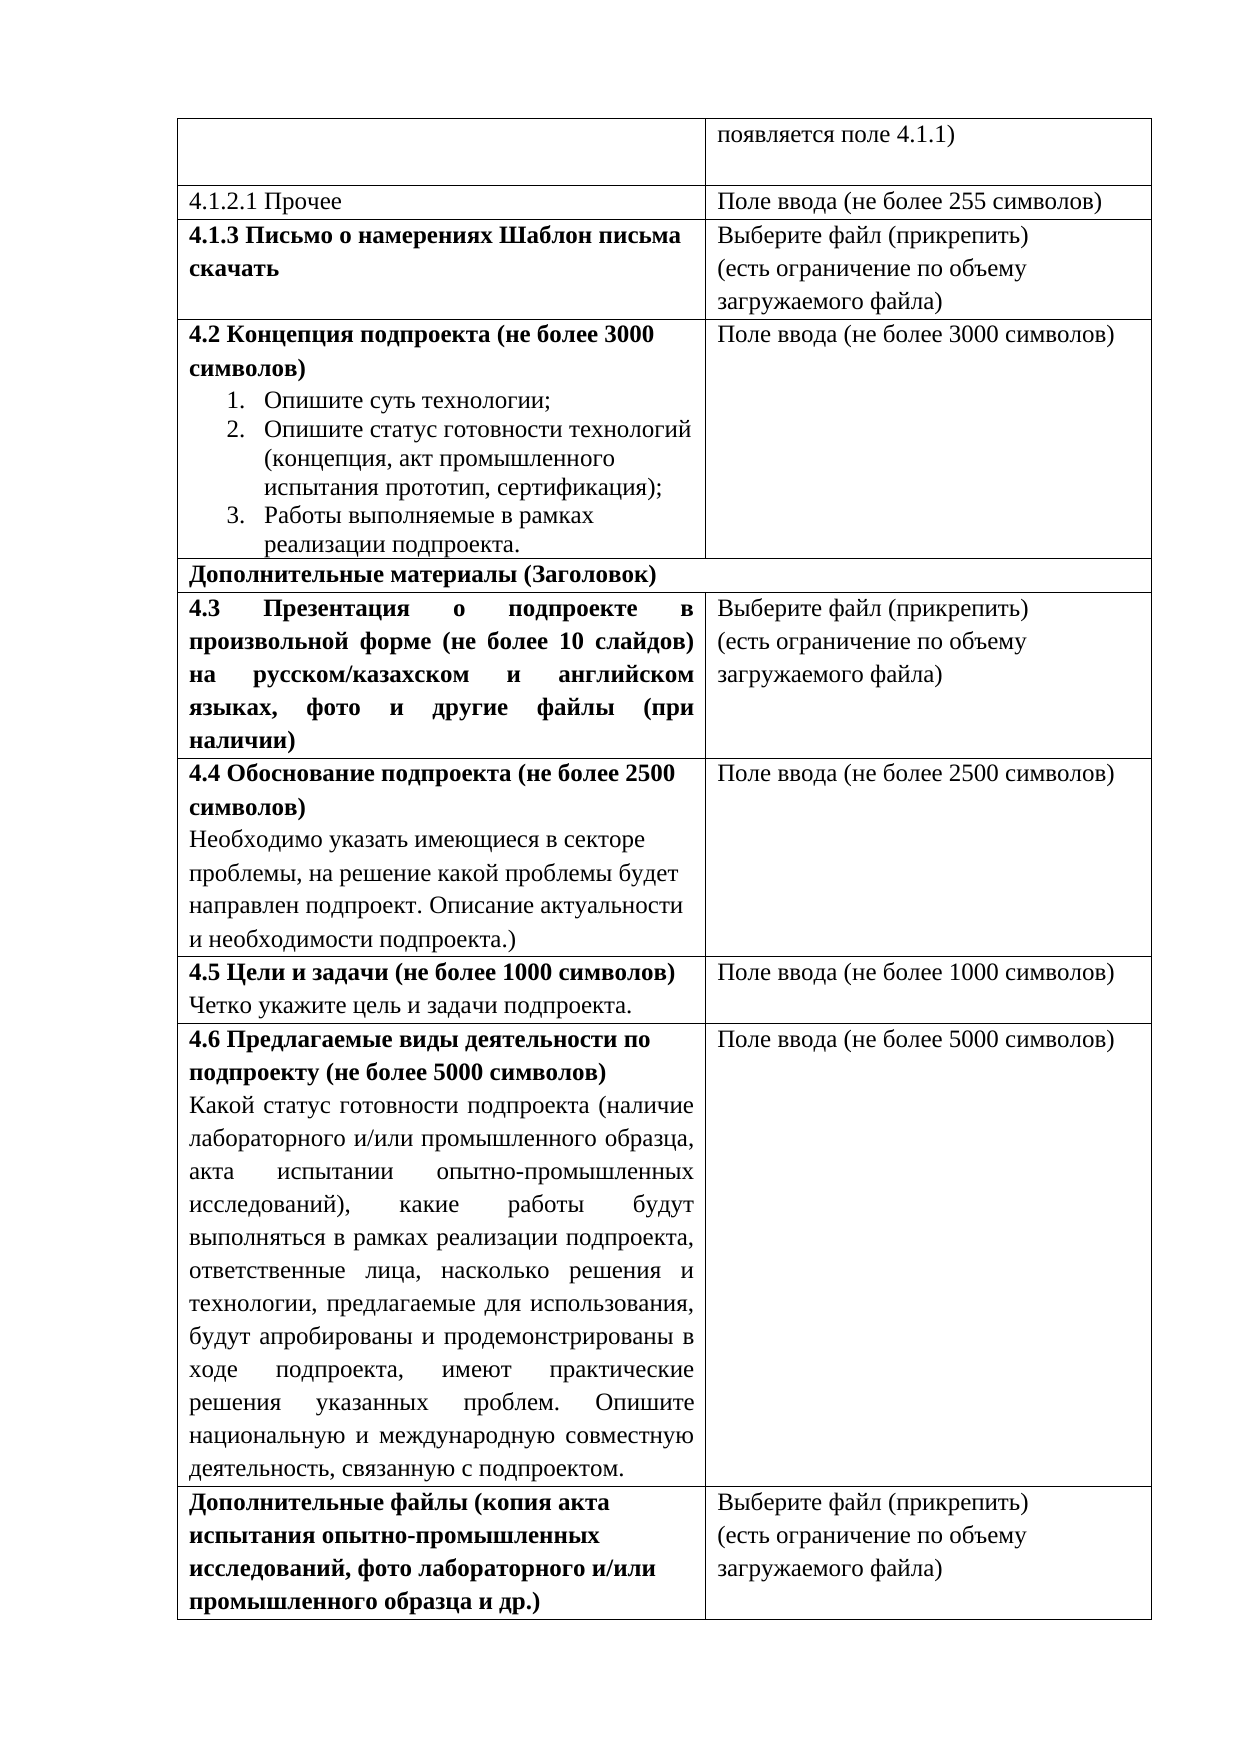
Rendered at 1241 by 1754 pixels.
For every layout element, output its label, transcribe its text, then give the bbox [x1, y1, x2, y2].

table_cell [178, 119, 705, 185]
table_cell 4.5 Цели и задачи (не более 1000 символов) Четко укажите цель и задачи подпроекта. [178, 957, 705, 1023]
table_cell Дополнительные файлы (копия акта испытания опытно-промышленных исследований, фото лабораторного и/или промышленного образца и др.) [178, 1487, 705, 1618]
table_cell 4.2 Концепция подпроекта (не более 3000 символов) Опишите суть технологии; Опишите статус готовности технологий (концепция, акт промышленного испытания прототип, сертификация); Работы выполняемые в рамках реализации подпроекта. [178, 320, 705, 558]
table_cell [706, 119, 1151, 185]
table_cell Поле ввода (не более 3000 символов) [706, 320, 1151, 558]
table_cell Поле ввода (не более 2500 символов) [706, 759, 1151, 956]
table_cell 4.4 Обоснование подпроекта (не более 2500 символов) Необходимо указать имеющиеся в секторе проблемы, на решение какой проблемы будет направлен подпроект. Описание актуальности и необходимости подпроекта.) [178, 759, 705, 956]
table_cell Выберите файл (прикрепить) (есть ограничение по объему загружаемого файла) [706, 593, 1151, 757]
table_cell Поле ввода (не более 5000 символов) [706, 1024, 1151, 1486]
table_cell 4.3 Презентация о подпроекте в произвольной форме (не более 10 слайдов) на русском/казахском и английском языках, фото и другие файлы (при наличии) [178, 593, 705, 757]
table_cell Поле ввода (не более 255 символов) [706, 186, 1151, 219]
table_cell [706, 1487, 1151, 1618]
table_cell Выберите файл (прикрепить) (есть ограничение по объему загружаемого файла) [706, 220, 1151, 318]
table_cell Поле ввода (не более 1000 символов) [706, 957, 1151, 1023]
table_cell 4.1.3 Письмо о намерениях Шаблон письма скачать [178, 220, 705, 318]
table_cell Дополнительные материалы (Заголовок) [178, 559, 1151, 592]
table_cell 4.1.2.1 Прочее [178, 186, 705, 219]
table_cell 4.6 Предлагаемые виды деятельности по подпроекту (не более 5000 символов) Какой статус готовности подпроекта (наличие лабораторного и/или промышленного образца, акта испытании опытно-промышленных исследований), какие работы будут выполняться в рамках реализации подпроекта, ответственные лица, насколько решения и технологии, предлагаемые для использования, будут апробированы и продемонстрированы в ходе подпроекта, имеют практические решения указанных проблем. Опишите национальную и международную совместную деятельность, связанную с подпроектом. [178, 1024, 705, 1486]
